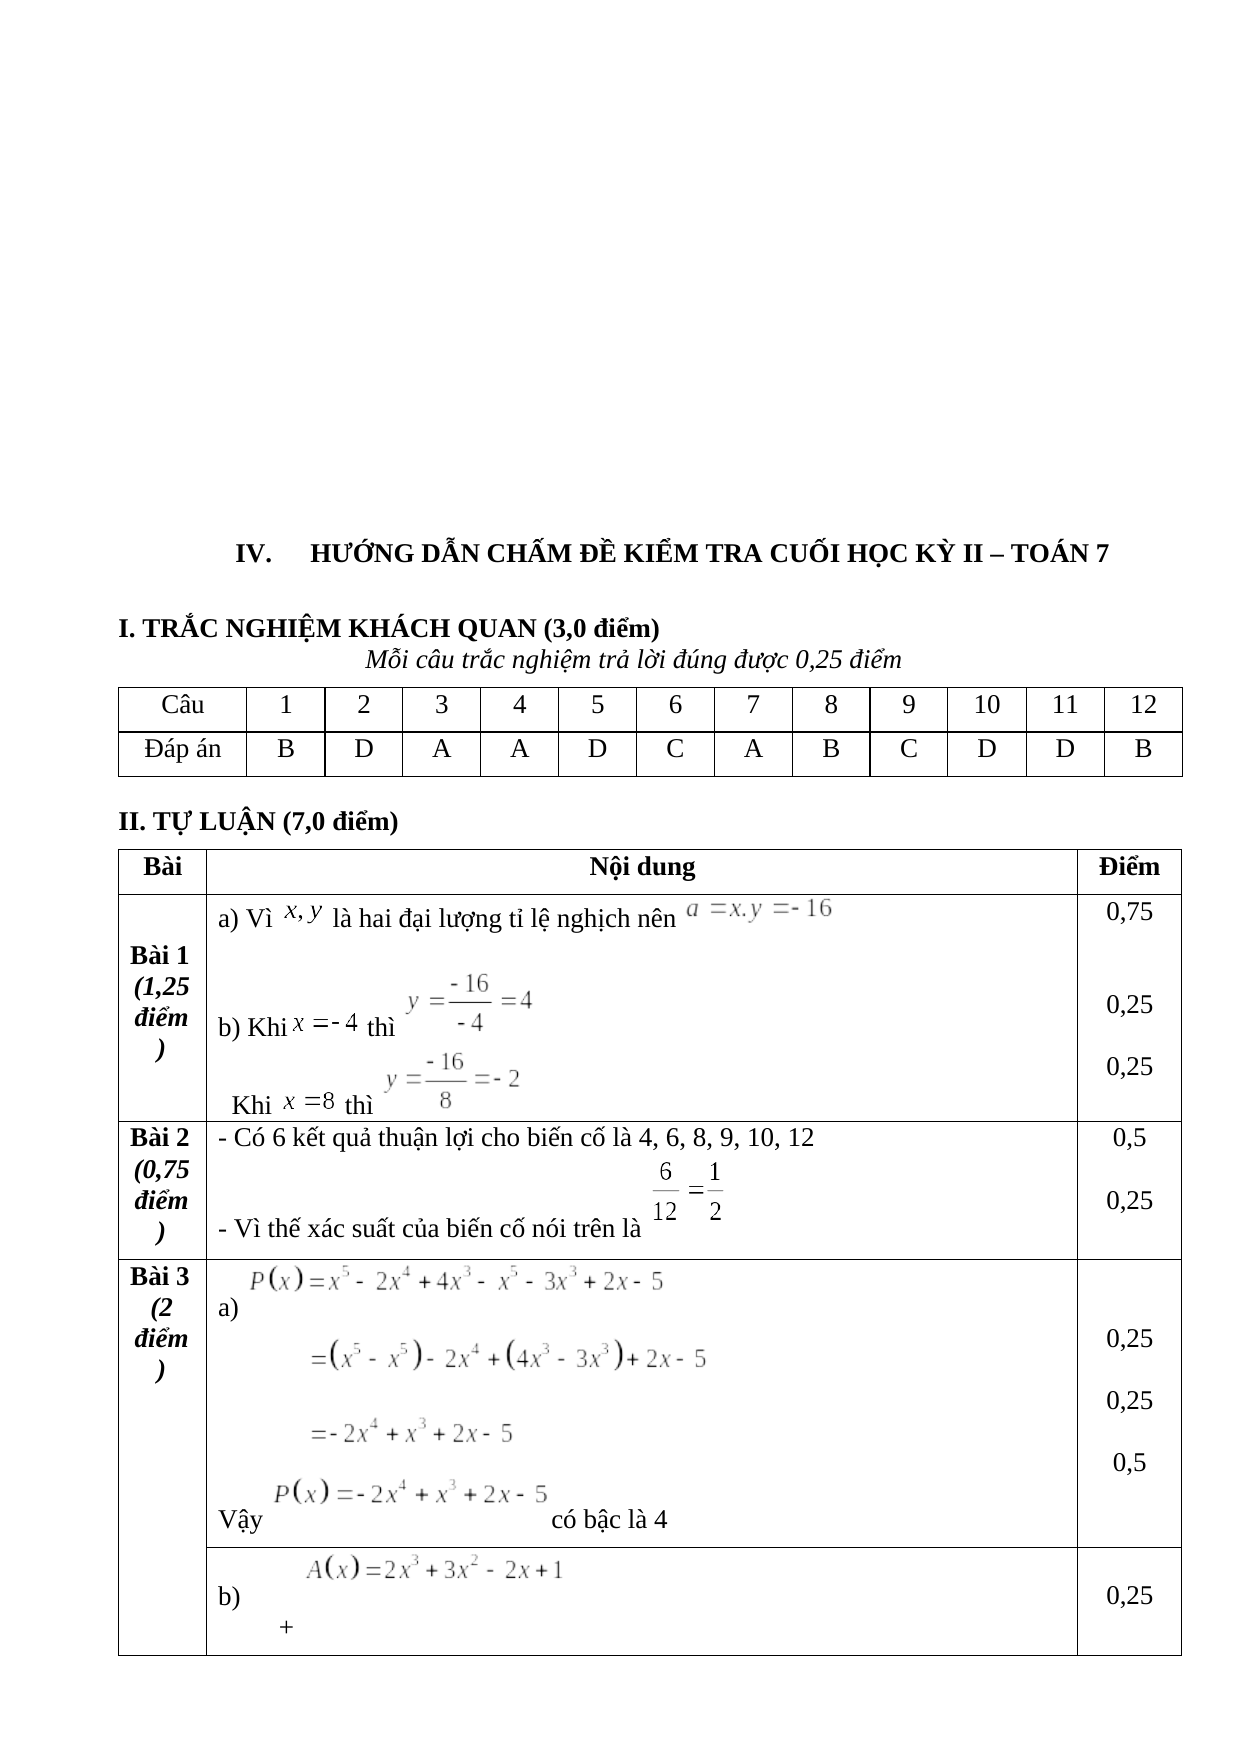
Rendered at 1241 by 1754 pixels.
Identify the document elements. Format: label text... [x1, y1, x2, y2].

table_header 7 [715, 688, 792, 731]
table_header Câu [119, 688, 246, 731]
table_cell 0,25 0,25 [1078, 1548, 1181, 1655]
table_cell Đáp án [119, 733, 246, 776]
table_header 10 [948, 688, 1026, 731]
table_header 5 [559, 688, 636, 731]
table_cell D [326, 733, 402, 776]
table_header Điểm [1078, 850, 1181, 893]
table_cell Bài 1 (1,25 điểm) [119, 895, 206, 1121]
text I. TRẮC NGHIỆM KHÁCH QUAN (3,0 điểm) [118, 612, 1152, 643]
table_cell - Có 6 kết quả thuận lợi cho biến cố là 4, 6, 8, 9, 10, 12 - Vì thế xác suất của biến cố nói trên là [207, 1122, 1077, 1259]
table_cell D [1027, 733, 1104, 776]
table_cell a) Vậy có bậc là 4 [207, 1260, 1077, 1547]
table_header 2 [326, 688, 402, 731]
table_cell B [247, 733, 324, 776]
table_header 3 [403, 688, 480, 731]
table_header 1 [247, 688, 324, 731]
table_header 8 [793, 688, 869, 731]
table_cell D [948, 733, 1026, 776]
table_cell 0,25 0,25 0,5 [1078, 1260, 1181, 1547]
table_header 6 [637, 688, 714, 731]
table_cell D [559, 733, 636, 776]
table_cell Bài 2 (0,75 điểm) [119, 1122, 206, 1259]
table_header Bài [119, 850, 206, 893]
table_header 4 [481, 688, 558, 731]
table_header 12 [1105, 688, 1182, 731]
table_cell Bài 3 (2 điểm) [119, 1260, 206, 1655]
table_cell a) Vì là hai đại lượng tỉ lệ nghịch nên b) Khi thì Khi thì [207, 895, 1077, 1121]
table_header Nội dung [207, 850, 1077, 893]
table_cell 0,5 0,25 [1078, 1122, 1181, 1259]
table_cell A [715, 733, 792, 776]
text Mỗi câu trắc nghiệm trả lời đúng được 0,25 điểm [118, 643, 1152, 674]
table_cell B [1105, 733, 1182, 776]
table_header 11 [1027, 688, 1104, 731]
table_cell C [637, 733, 714, 776]
table_cell A [481, 733, 558, 776]
table_header 9 [871, 688, 947, 731]
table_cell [207, 1548, 1077, 1655]
table_cell B [793, 733, 869, 776]
table_cell 0,75 0,25 0,25 [1078, 895, 1181, 1121]
table_cell A [403, 733, 480, 776]
table_cell C [871, 733, 947, 776]
list HƯỚNG DẪN CHẤM ĐỀ KIỂM TRA CUỐI HỌC KỲ II – TOÁN 7 [193, 537, 1152, 568]
text II. TỰ LUẬN (7,0 điểm) [118, 805, 1152, 836]
